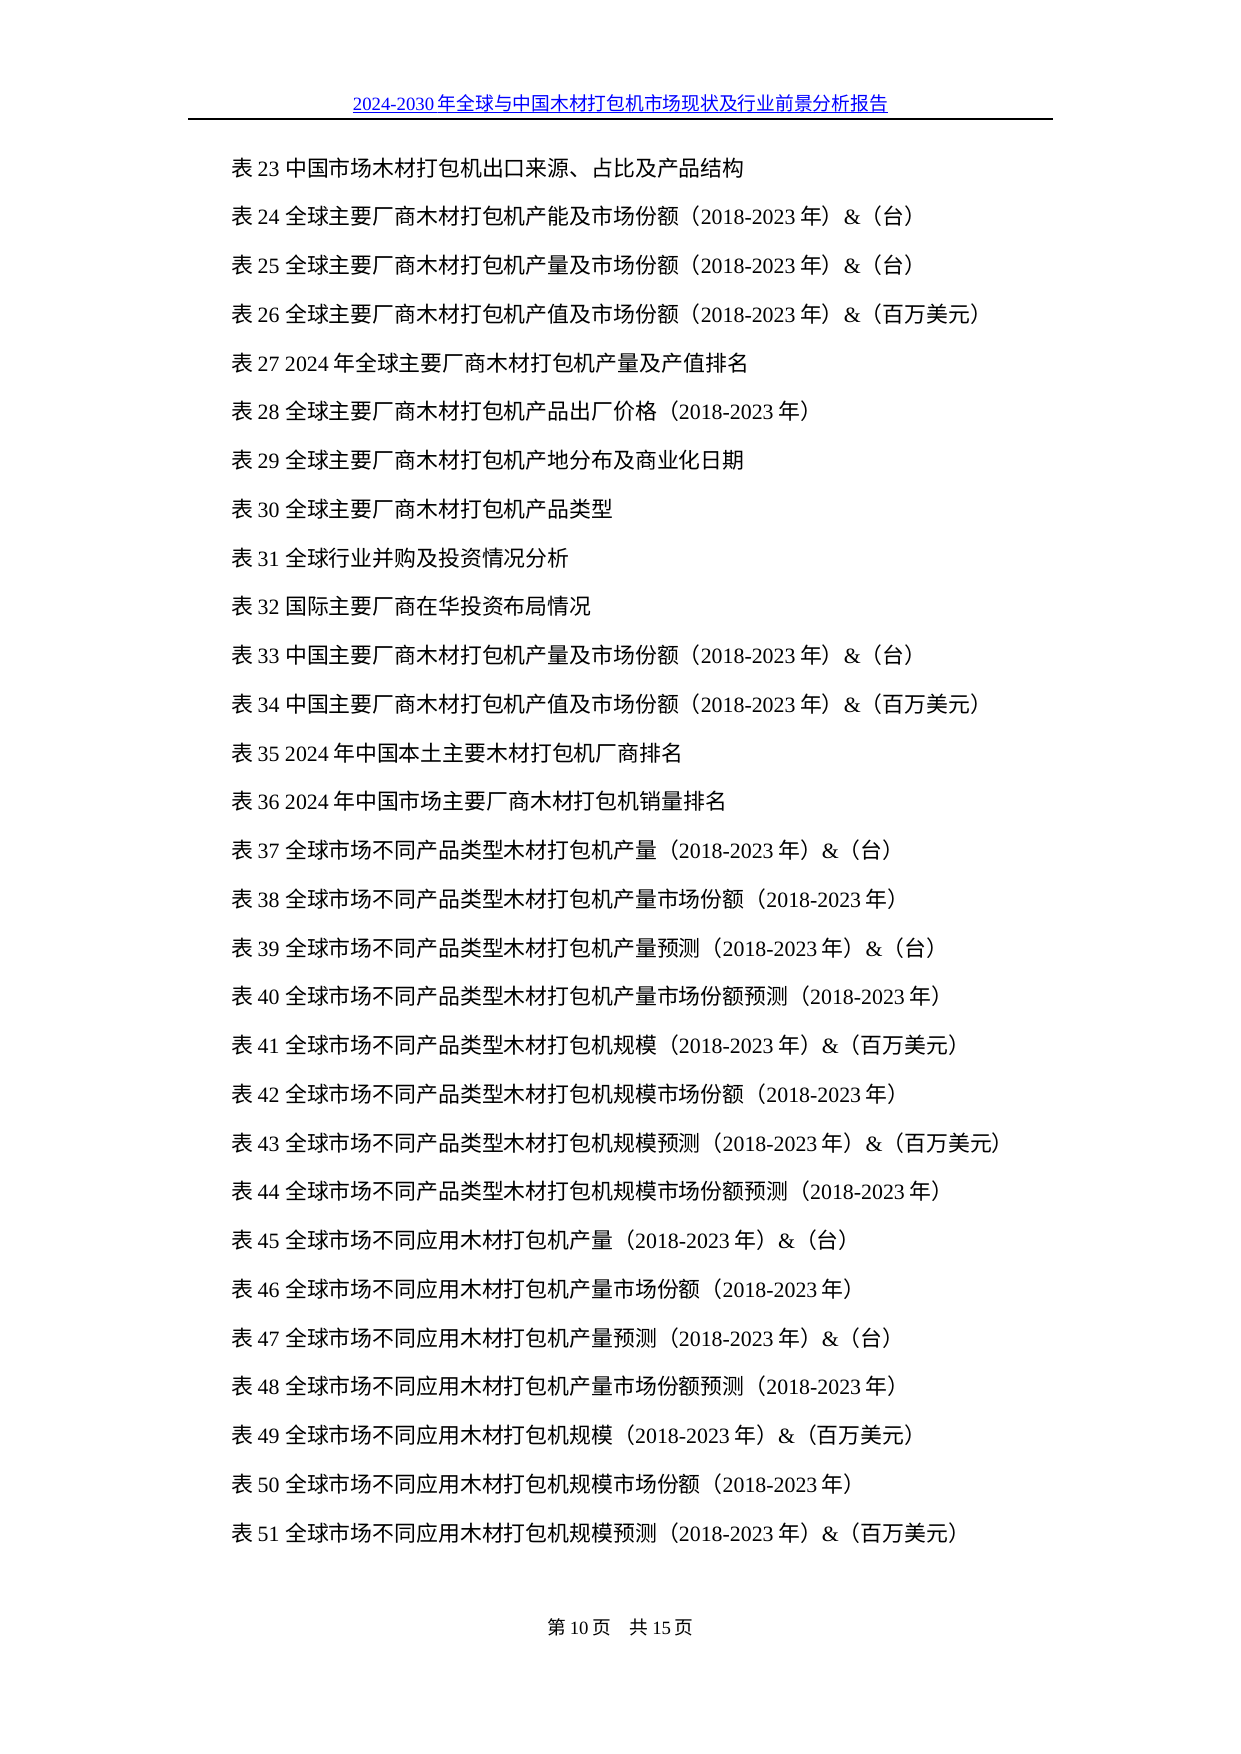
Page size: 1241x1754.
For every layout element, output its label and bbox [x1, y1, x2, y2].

text [187, 150, 1053, 1548]
